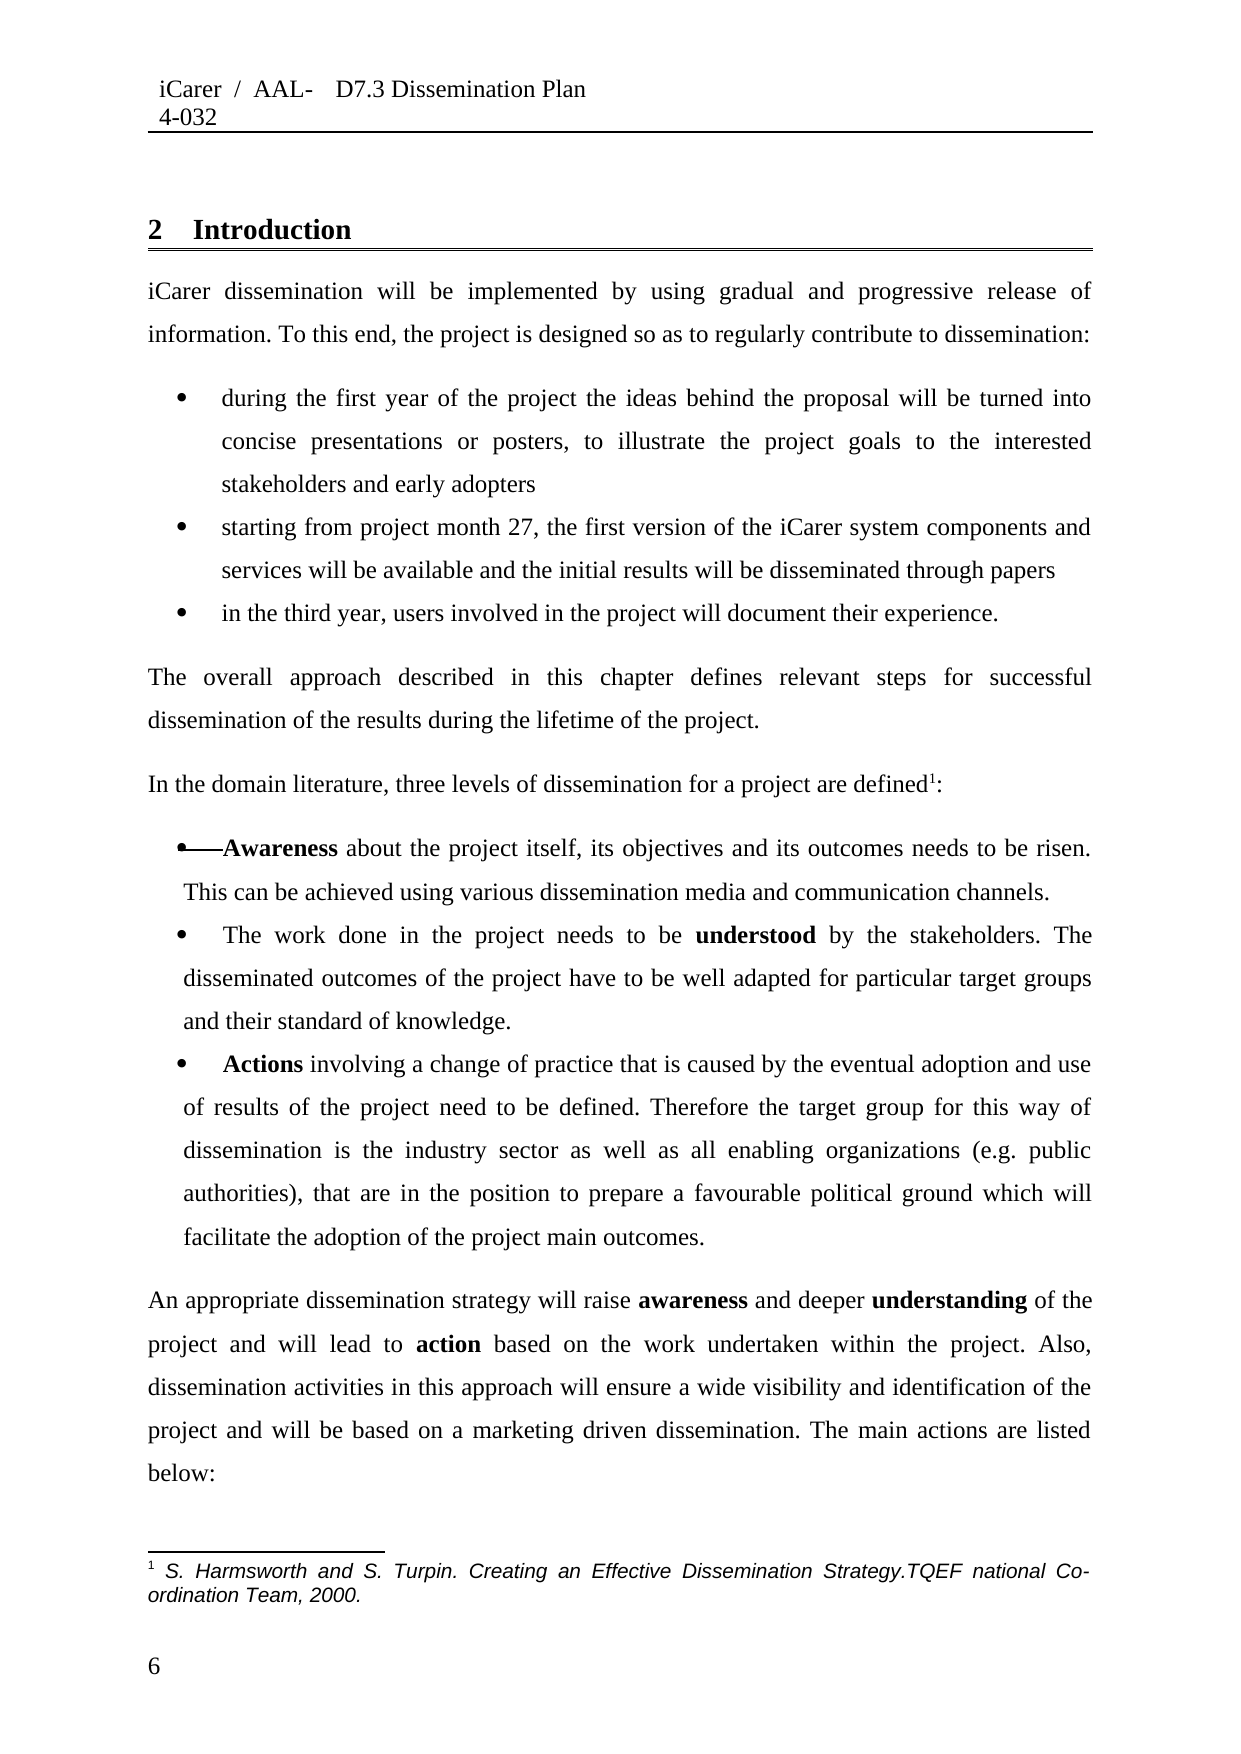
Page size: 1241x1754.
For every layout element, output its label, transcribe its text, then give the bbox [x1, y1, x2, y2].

list The work done in the project needs to be understood by the stakeholders. The disseminated outcomes of the project have to be well adapted for particular target groups and their standard of knowledge. [177, 920, 1093, 1035]
list during the first year of the project the ideas behind the proposal will be turned into concise presentations or posters, to illustrate the project goals to the interested stakeholders and early adopters [177, 383, 1093, 498]
list starting from project month 27, the first version of the iCarer system components and services will be available and the initial results will be disseminated through papers [177, 512, 1093, 584]
list Awareness about the project itself, its objectives and its outcomes needs to be risen. This can be achieved using various dissemination media and communication channels. [177, 833, 1093, 905]
list in the third year, users involved in the project will document their experience. [177, 598, 1093, 627]
text In the domain literature, three levels of dissemination for a project are defined: [148, 769, 1093, 798]
list Actions involving a change of practice that is caused by the eventual adoption and use of results of the project need to be defined. Therefore the target group for this way of dissemination is the industry sector as well as all enabling organizations (e.g. public authorities), that are in the position to prepare a favourable political ground which will facilitate the adoption of the project main outcomes. [177, 1049, 1093, 1250]
text iCarer dissemination will be implemented by using gradual and progressive release of information. To this end, the project is designed so as to regularly contribute to dissemination: [148, 276, 1093, 348]
text The overall approach described in this chapter defines relevant steps for successful dissemination of the results during the lifetime of the project. [148, 662, 1093, 734]
text An appropriate dissemination strategy will raise awareness and deeper understanding of the project and will lead to action based on the work undertaken within the project. Also, dissemination activities in this approach will ensure a wide visibility and identification of the project and will be based on a marketing driven dissemination. The main actions are listed below: [148, 1286, 1093, 1487]
subtitle Introduction [148, 212, 1093, 248]
